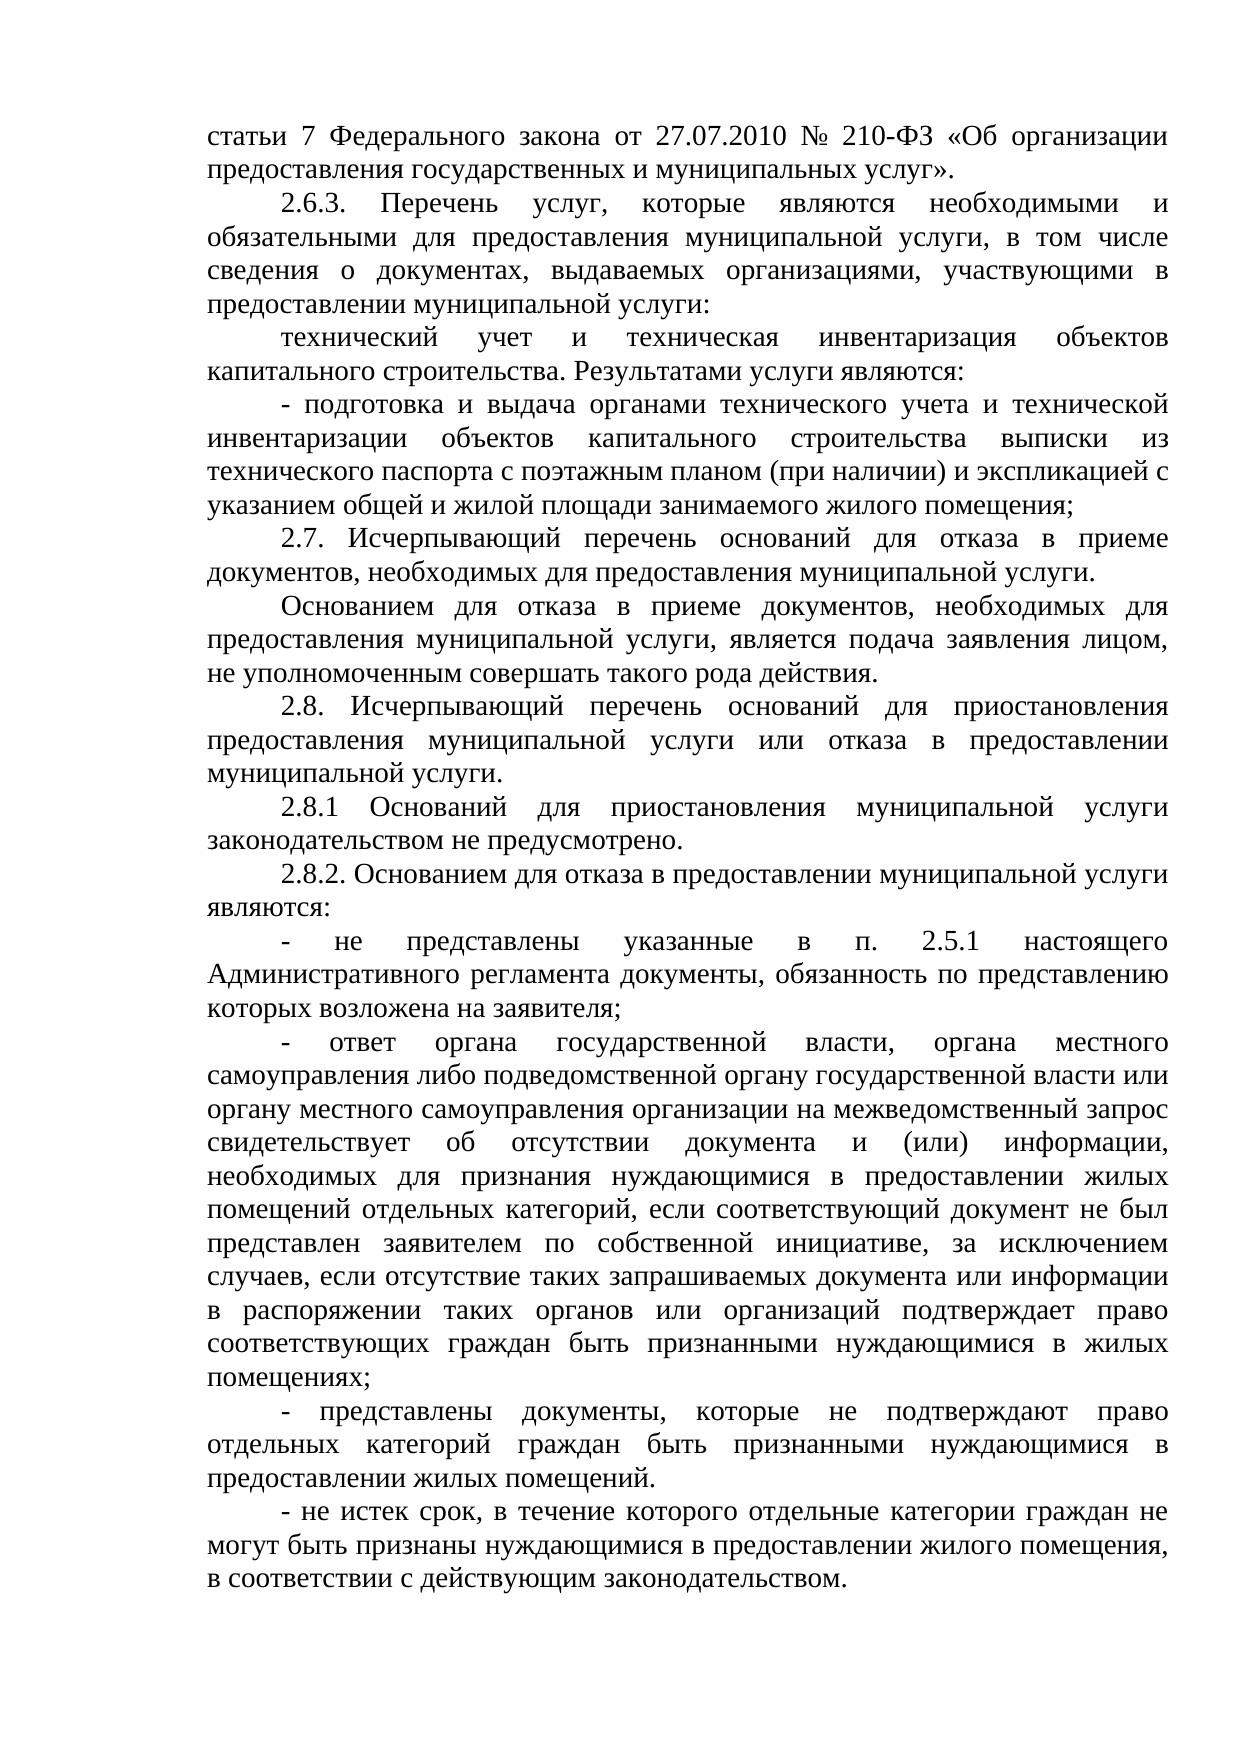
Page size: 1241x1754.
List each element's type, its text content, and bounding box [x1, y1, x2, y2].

text - представлены документы, которые не подтверждают право отдельных категорий граждан быть признанными нуждающимися в предоставлении жилых помещений. [207, 1393, 1169, 1493]
text 2.8.2. Основанием для отказа в предоставлении муниципальной услуги являются: [207, 856, 1169, 923]
text - не истек срок, в течение которого отдельные категории граждан не могут быть признаны нуждающимися в предоставлении жилого помещения, в соответствии с действующим законодательством. [207, 1493, 1169, 1594]
text технический учет и техническая инвентаризация объектов капитального строительства. Результатами услуги являются: [207, 319, 1169, 386]
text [207, 118, 1169, 185]
text - подготовка и выдача органами технического учета и технической инвентаризации объектов капитального строительства выписки из технического паспорта с поэтажным планом (при наличии) и экспликацией с указанием общей и жилой площади занимаемого жилого помещения; [207, 386, 1169, 521]
text 2.8. Исчерпывающий перечень оснований для приостановления предоставления муниципальной услуги или отказа в предоставлении муниципальной услуги. [207, 688, 1169, 789]
text - не представлены указанные в п. 2.5.1 настоящего Административного регламента документы, обязанность по представлению которых возложена на заявителя; [207, 923, 1169, 1024]
text Основанием для отказа в приеме документов, необходимых для предоставления муниципальной услуги, является подача заявления лицом, не уполномоченным совершать такого рода действия. [207, 588, 1169, 688]
text - ответ органа государственной власти, органа местного самоуправления либо подведомственной органу государственной власти или органу местного самоуправления организации на межведомственный запрос свидетельствует об отсутствии документа и (или) информации, необходимых для признания нуждающимися в предоставлении жилых помещений отдельных категорий, если соответствующий документ не был представлен заявителем по собственной инициативе, за исключением случаев, если отсутствие таких запрашиваемых документа или информации в распоряжении таких органов или организаций подтверждает право соответствующих граждан быть признанными нуждающимися в жилых помещениях; [207, 1024, 1169, 1393]
text 2.6.3. Перечень услуг, которые являются необходимыми и обязательными для предоставления муниципальной услуги, в том числе сведения о документах, выдаваемых организациями, участвующими в предоставлении муниципальной услуги: [207, 185, 1169, 319]
text 2.7. Исчерпывающий перечень оснований для отказа в приеме документов, необходимых для предоставления муниципальной услуги. [207, 521, 1169, 588]
text 2.8.1 Оснований для приостановления муниципальной услуги законодательством не предусмотрено. [207, 789, 1169, 856]
